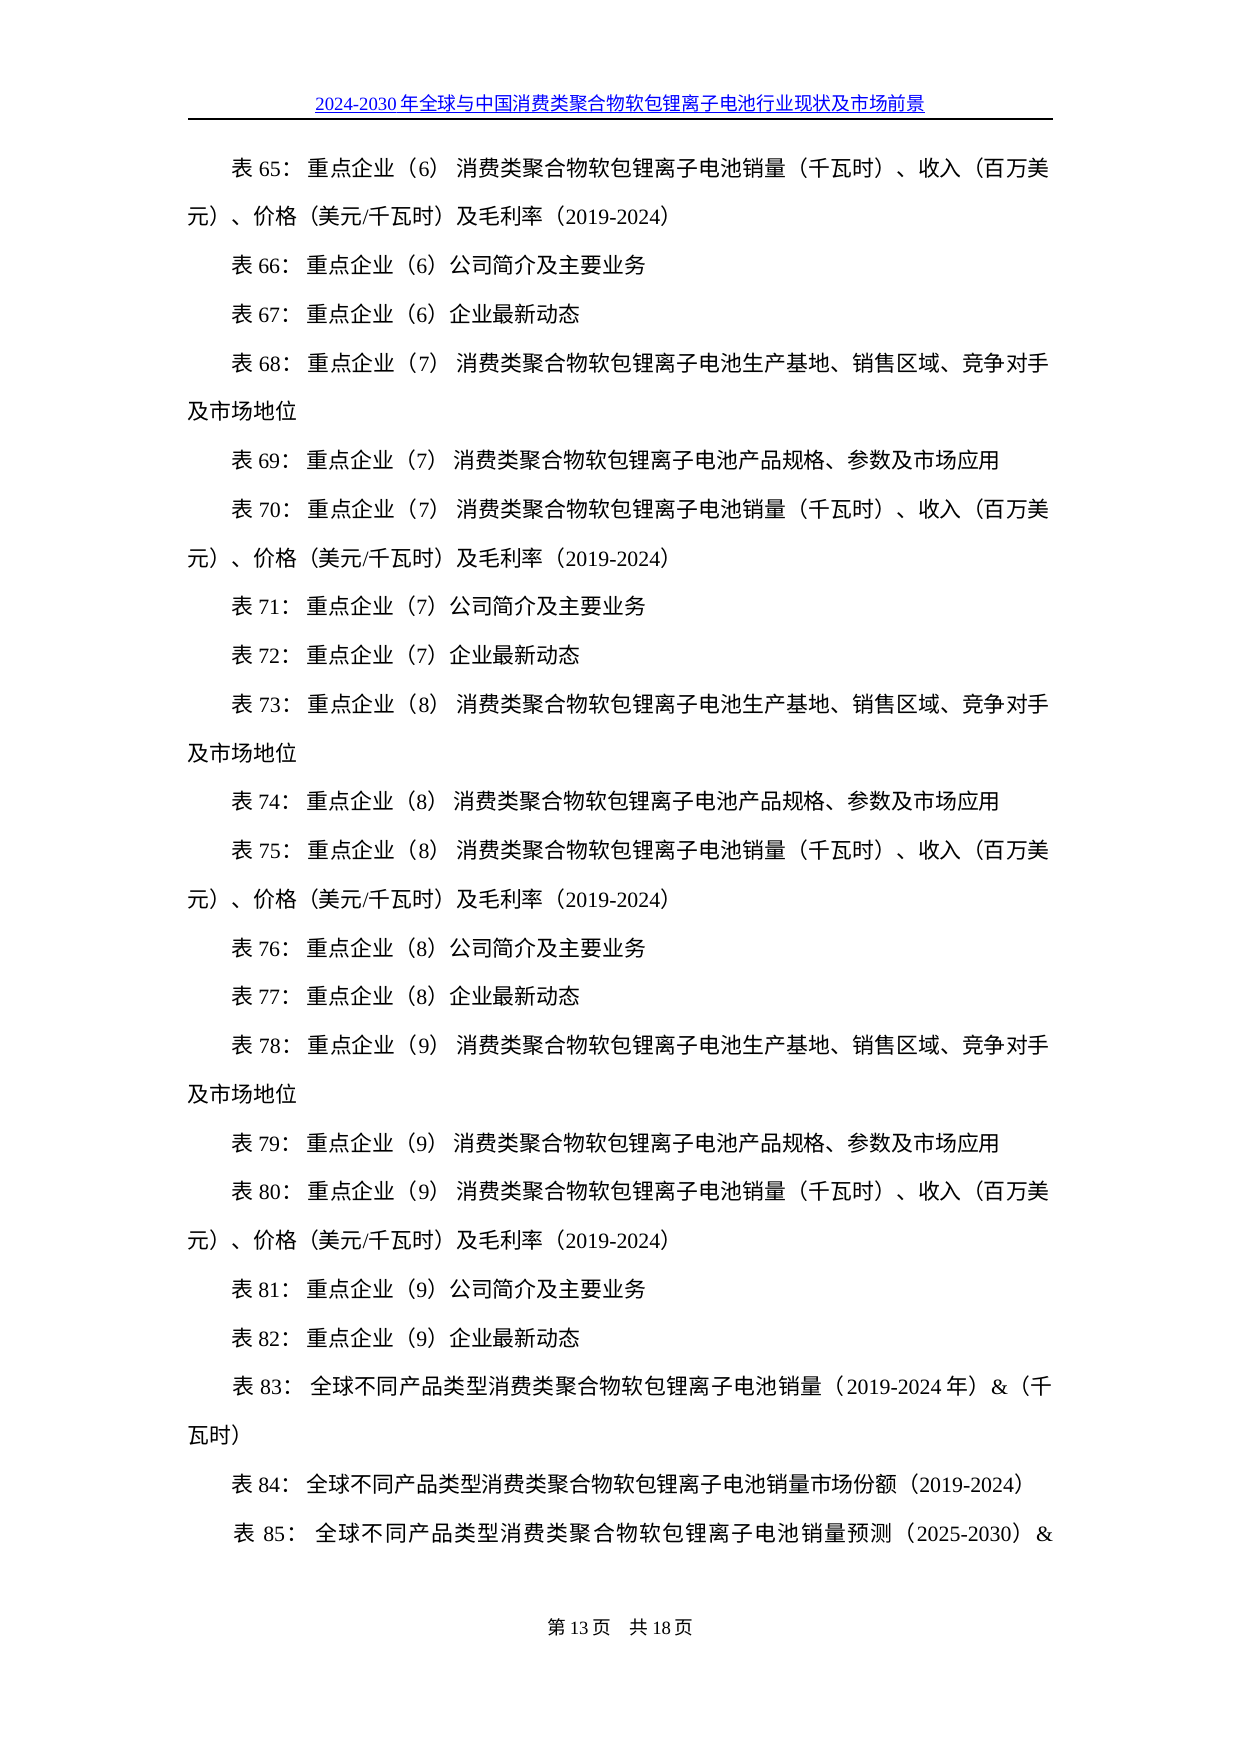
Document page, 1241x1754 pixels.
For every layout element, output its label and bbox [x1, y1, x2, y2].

text [187, 150, 1053, 1548]
